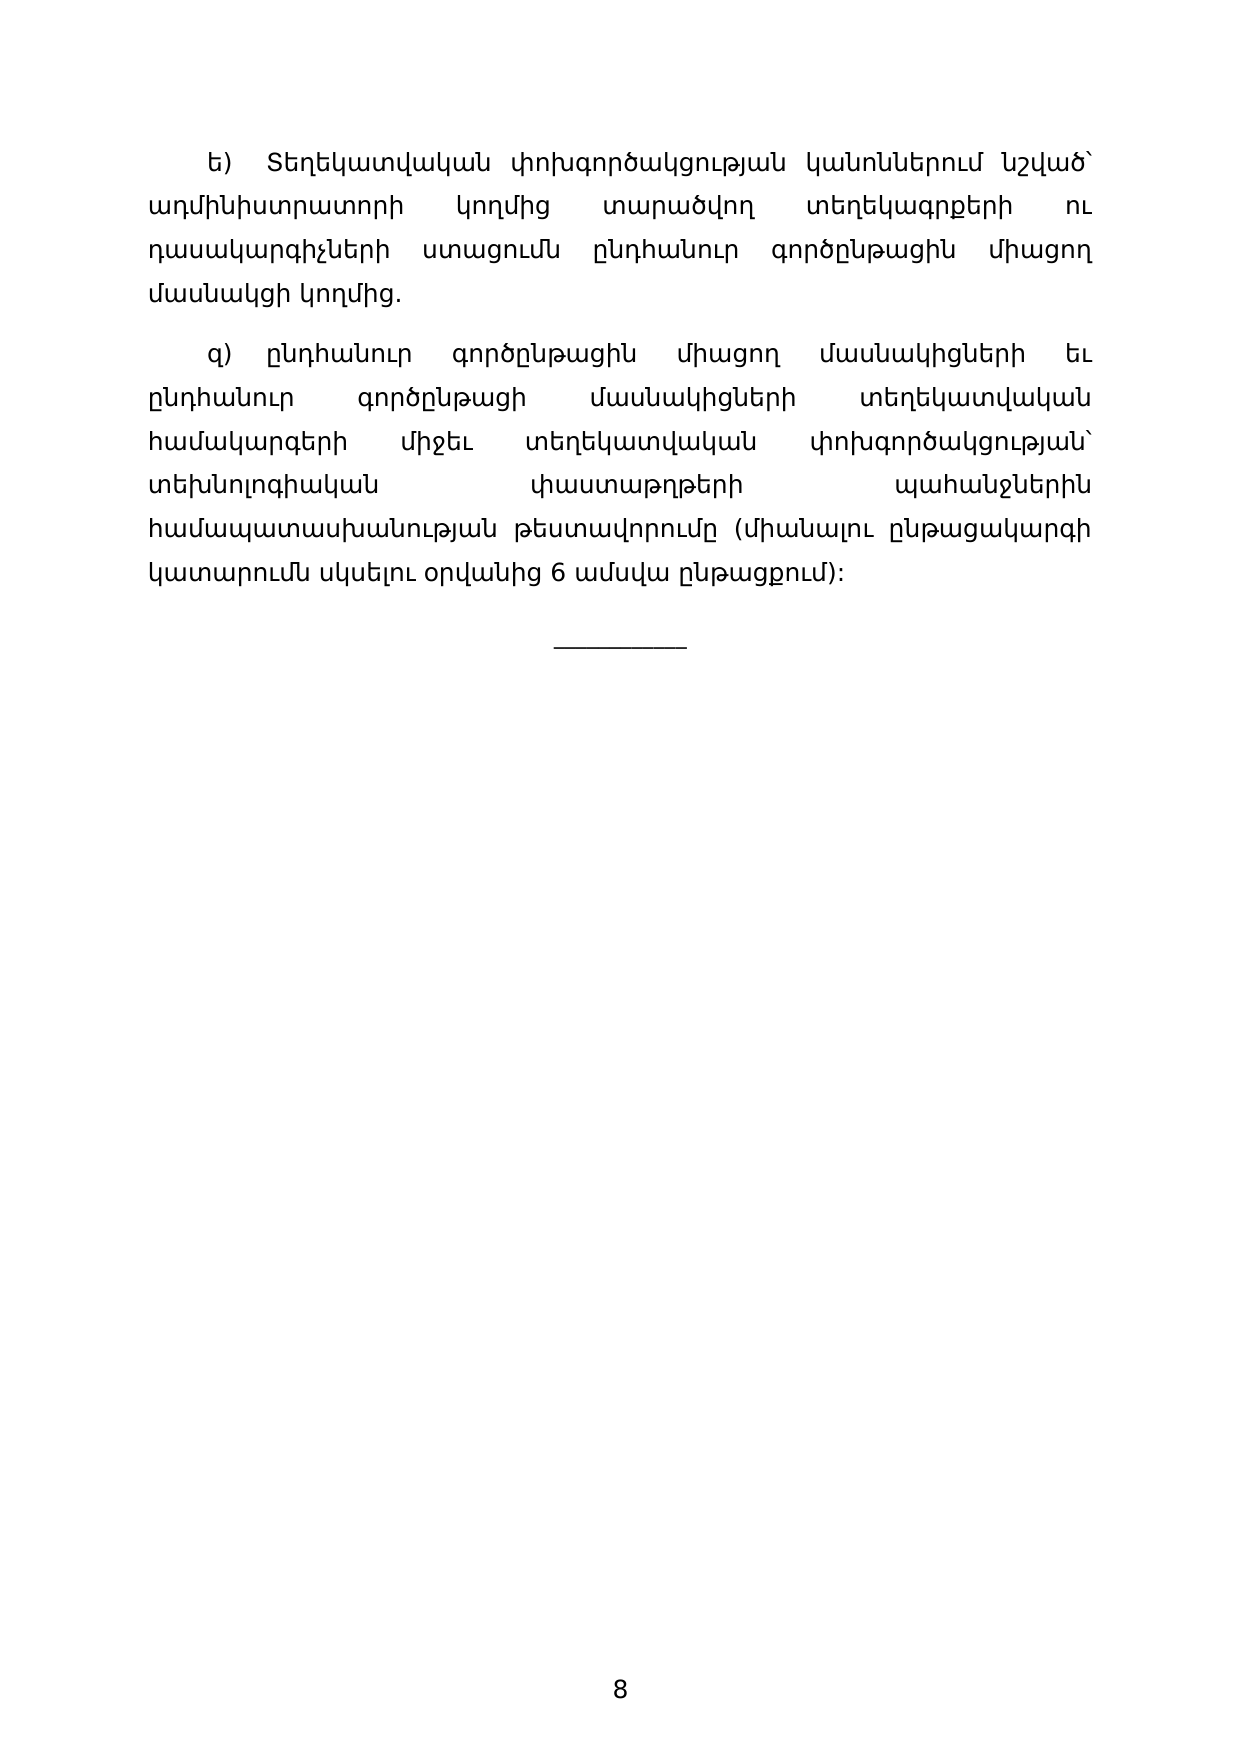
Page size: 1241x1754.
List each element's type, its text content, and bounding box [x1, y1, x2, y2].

text ե) Տեղեկատվական փոխգործակցության կանոններում նշված՝ ադմինիստրատորի կողմից տարածվող տեղեկագրքերի ու դասակարգիչների ստացումն ընդհանուր գործընթացին միացող մասնակցի կողմից. [148, 148, 1092, 308]
text ____________ [148, 618, 1092, 653]
text զ) ընդհանուր գործընթացին միացող մասնակիցների եւ ընդհանուր գործընթացի մասնակիցների տեղեկատվական համակարգերի միջեւ տեղեկատվական փոխգործակցության՝ տեխնոլոգիական փաստաթղթերի պահանջներին համապատասխանության թեստավորումը (միանալու ընթացակարգի կատարումն սկսելու օրվանից 6 ամսվա ընթացքում): [148, 339, 1092, 587]
